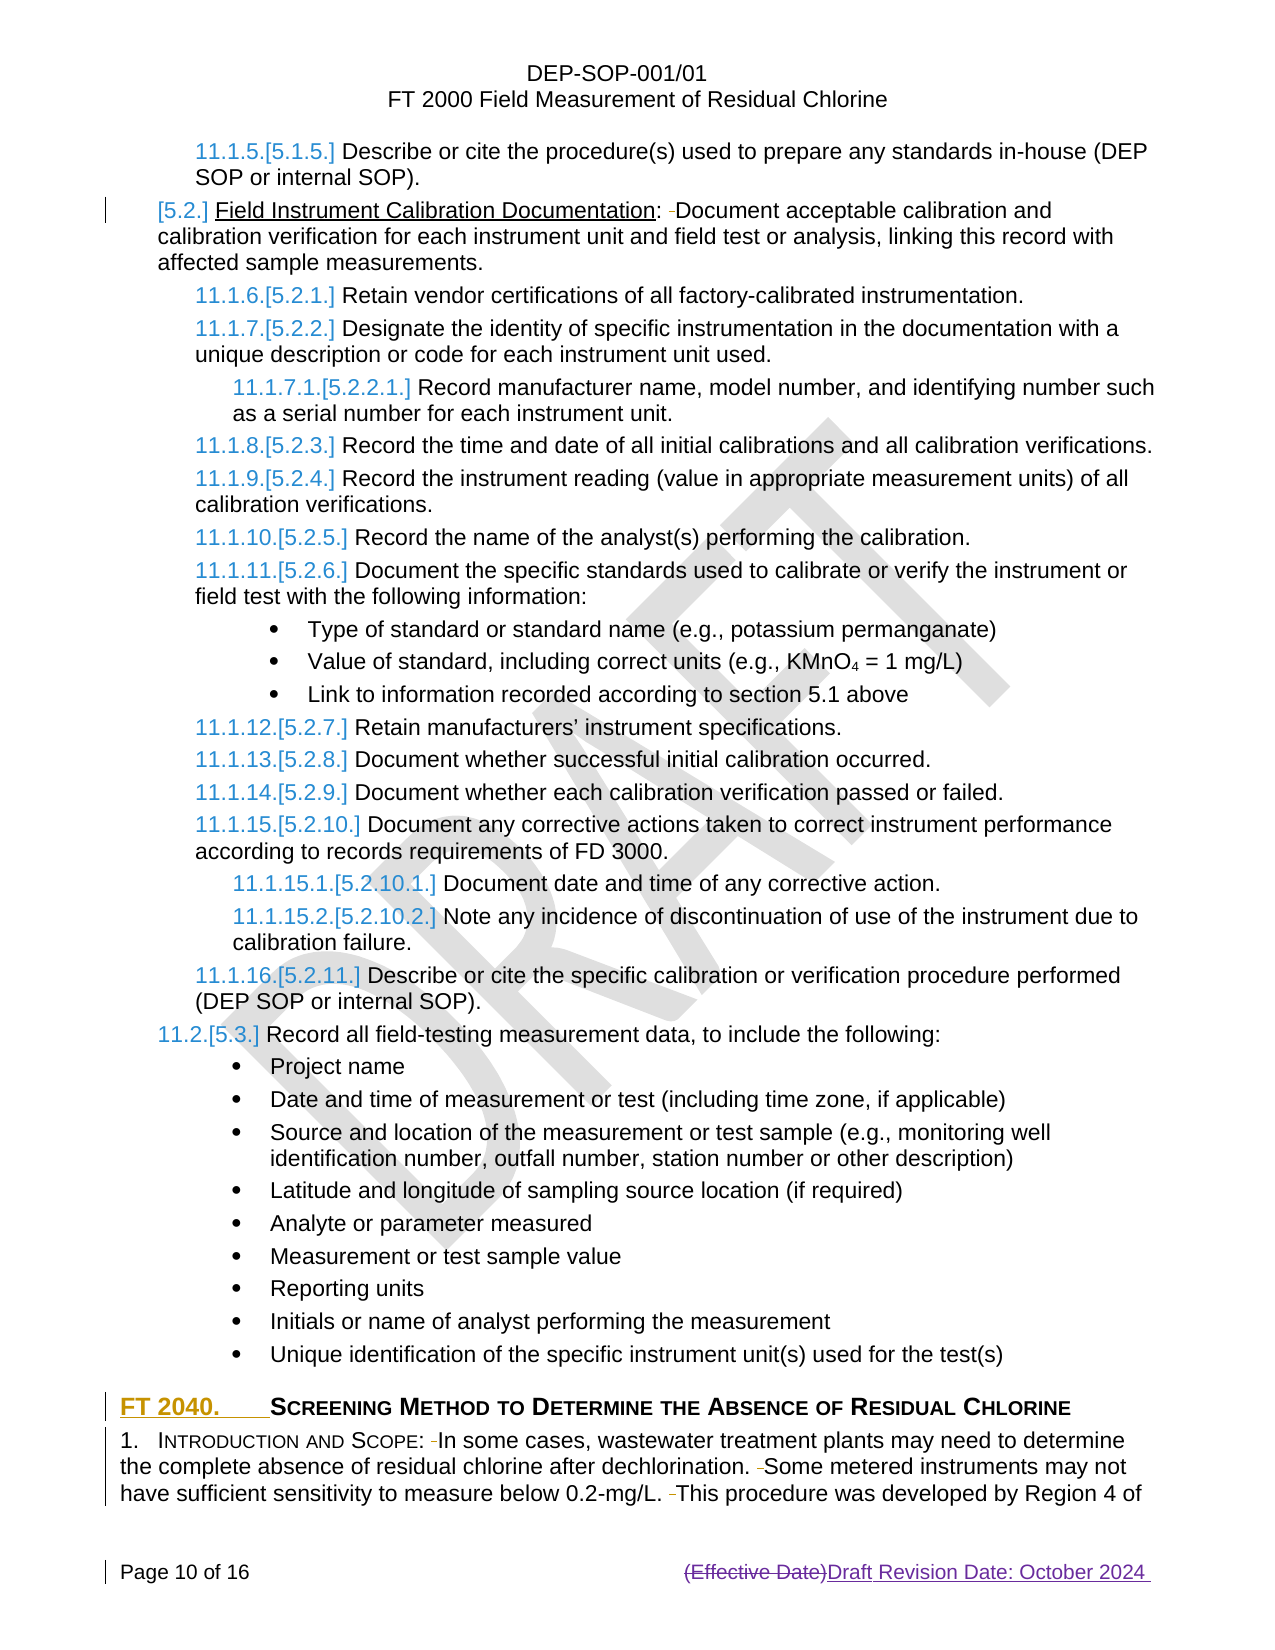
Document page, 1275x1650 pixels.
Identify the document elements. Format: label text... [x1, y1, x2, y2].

subtitle Document whether each calibration verification passed or failed. [195, 779, 1155, 805]
subtitle Record manufacturer name, model number, and identifying number such as a serial number for each instrument unit. [232, 373, 1155, 426]
subtitle Document the specific standards used to calibrate or verify the instrument or field test with the following information: [195, 557, 1155, 609]
subtitle Analyte or parameter measured [232, 1210, 1155, 1236]
subtitle Link to information recorded according to section 5.1 above [270, 681, 1155, 707]
subtitle Reporting units [232, 1275, 1155, 1302]
subtitle Record all field-testing measurement data, to include the following: [157, 1021, 1155, 1047]
subtitle Unique identification of the specific instrument unit(s) used for the test(s) [232, 1341, 1155, 1367]
subtitle Screening Method to Determine the Absence of Residual Chlorine [120, 1392, 1155, 1421]
subtitle Document date and time of any corrective action. [232, 870, 1155, 897]
subtitle Record the time and date of all initial calibrations and all calibration verifications. [195, 432, 1155, 459]
subtitle Document any corrective actions taken to correct instrument performance according to records requirements of FD 3000. [195, 811, 1155, 864]
subtitle Field Instrument Calibration Documentation: Document acceptable calibration and calibration verification for each instrument unit and field test or analysis, linking this record with affected sample measurements. [157, 197, 1155, 276]
subtitle Type of standard or standard name (e.g., potassium permanganate) [270, 616, 1155, 642]
subtitle Describe or cite the procedure(s) used to prepare any standards in-house (DEP SOP or internal SOP). [195, 138, 1155, 190]
subtitle Designate the identity of specific instrumentation in the documentation with a unique description or code for each instrument unit used. [195, 314, 1155, 367]
subtitle Retain vendor certifications of all factory-calibrated instrumentation. [195, 282, 1155, 308]
subtitle Describe or cite the specific calibration or verification procedure performed (DEP SOP or internal SOP). [195, 962, 1155, 1014]
subtitle Record the instrument reading (value in appropriate measurement units) of all calibration verifications. [195, 465, 1155, 518]
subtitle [120, 1427, 1155, 1506]
subtitle Retain manufacturers’ instrument specifications. [195, 713, 1155, 740]
subtitle Date and time of measurement or test (including time zone, if applicable) [232, 1086, 1155, 1112]
subtitle Record the name of the analyst(s) performing the calibration. [195, 524, 1155, 550]
list Latitude and longitude of sampling source location (if required) [232, 1177, 1155, 1204]
subtitle Note any incidence of discontinuation of use of the instrument due to calibration failure. [232, 903, 1155, 956]
subtitle Value of standard, including correct units (e.g., KMnO4 = 1 mg/L) [270, 648, 1155, 674]
subtitle Document whether successful initial calibration occurred. [195, 746, 1155, 772]
subtitle Source and location of the measurement or test sample (e.g., monitoring well identification number, outfall number, station number or other description) [232, 1118, 1155, 1171]
subtitle Measurement or test sample value [232, 1243, 1155, 1269]
subtitle Project name [232, 1053, 1155, 1080]
subtitle Initials or name of analyst performing the measurement [232, 1308, 1155, 1334]
